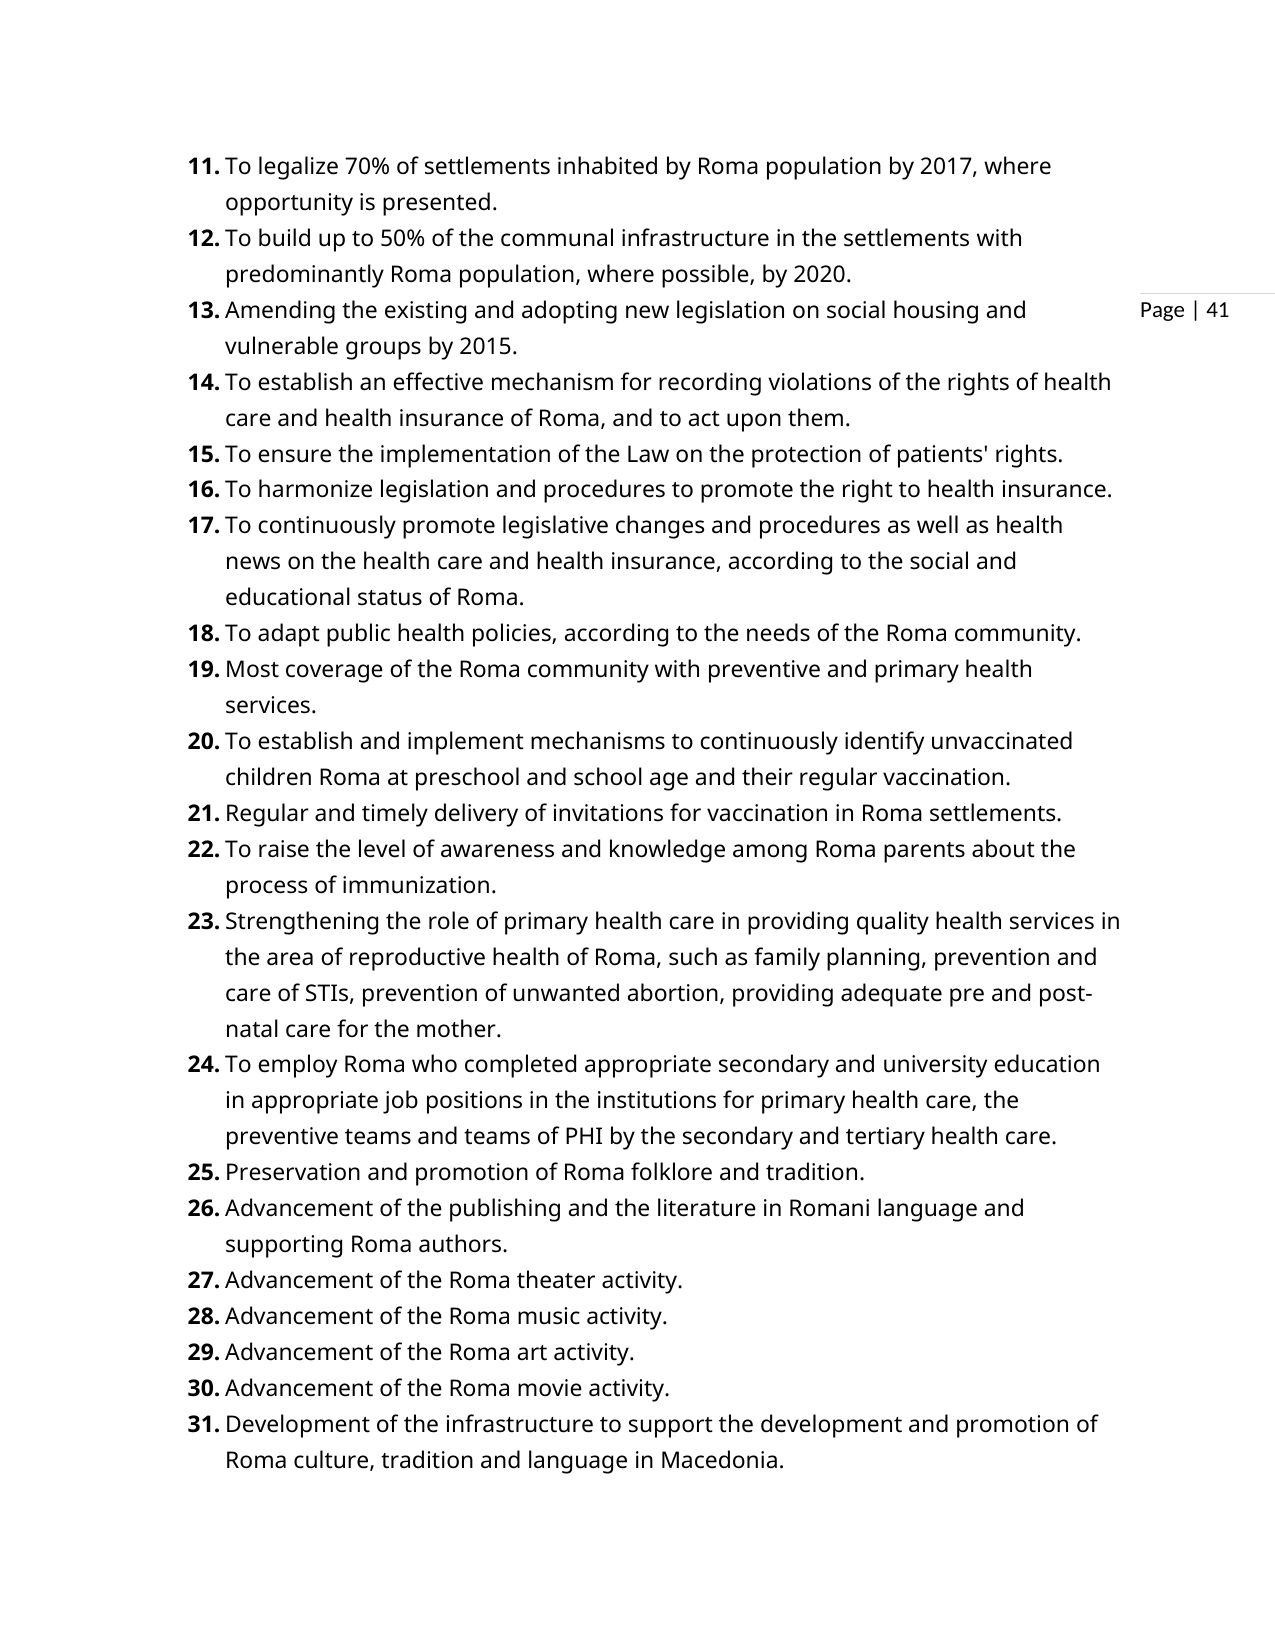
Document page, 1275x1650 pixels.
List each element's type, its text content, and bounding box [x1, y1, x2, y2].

list Development of the infrastructure to support the development and promotion of Roma culture, tradition and language in Macedonia. [187, 1408, 1125, 1475]
list Strengthening the role of primary health care in providing quality health services in the area of ​​reproductive health of Roma, such as family planning, prevention and care of STIs, prevention of unwanted abortion, providing adequate pre and post-natal care for the mother. [187, 905, 1125, 1044]
list To establish an effective mechanism for recording violations of the rights of health care and health insurance of Roma, and to act upon them. [187, 366, 1125, 433]
list Advancement of the Roma theater activity. [187, 1264, 1125, 1295]
list Preservation and promotion of Roma folklore and tradition. [187, 1156, 1125, 1187]
list Regular and timely delivery of invitations for vaccination in Roma settlements. [187, 797, 1125, 828]
list Advancement of the Roma music activity. [187, 1300, 1125, 1331]
list To raise the level of awareness and knowledge among Roma parents about the process of immunization. [187, 833, 1125, 900]
list To adapt public health policies, according to the needs of the Roma community. [187, 617, 1125, 648]
list To build up to 50% of the communal infrastructure in the settlements with predominantly Roma population, where possible, by 2020. [187, 222, 1125, 289]
list To continuously promote legislative changes and procedures as well as health news on the health care and health insurance, according to the social and educational status of Roma. [187, 509, 1125, 612]
list Amending the existing and adopting new legislation on social housing and vulnerable groups by 2015. [187, 294, 1125, 361]
list To legalize 70% of settlements inhabited by Roma population by 2017, where opportunity is presented. [187, 150, 1125, 217]
list Advancement of the publishing and the literature in Romani language and supporting Roma authors. [187, 1192, 1125, 1259]
list Most coverage of the Roma community with preventive and primary health services. [187, 653, 1125, 720]
list To employ Roma who completed appropriate secondary and university education in appropriate job positions in the institutions for primary health care, the preventive teams and teams of PHI by the secondary and tertiary health care. [187, 1048, 1125, 1152]
list Advancement of the Roma art activity. [187, 1336, 1125, 1367]
list To establish and implement mechanisms to continuously identify unvaccinated children Roma at preschool and school age and their regular vaccination. [187, 725, 1125, 792]
list To harmonize legislation and procedures to promote the right to health insurance. [187, 473, 1125, 505]
list To ensure the implementation of the Law on the protection of patients' rights. [187, 437, 1125, 469]
list Advancement of the Roma movie activity. [187, 1372, 1125, 1403]
